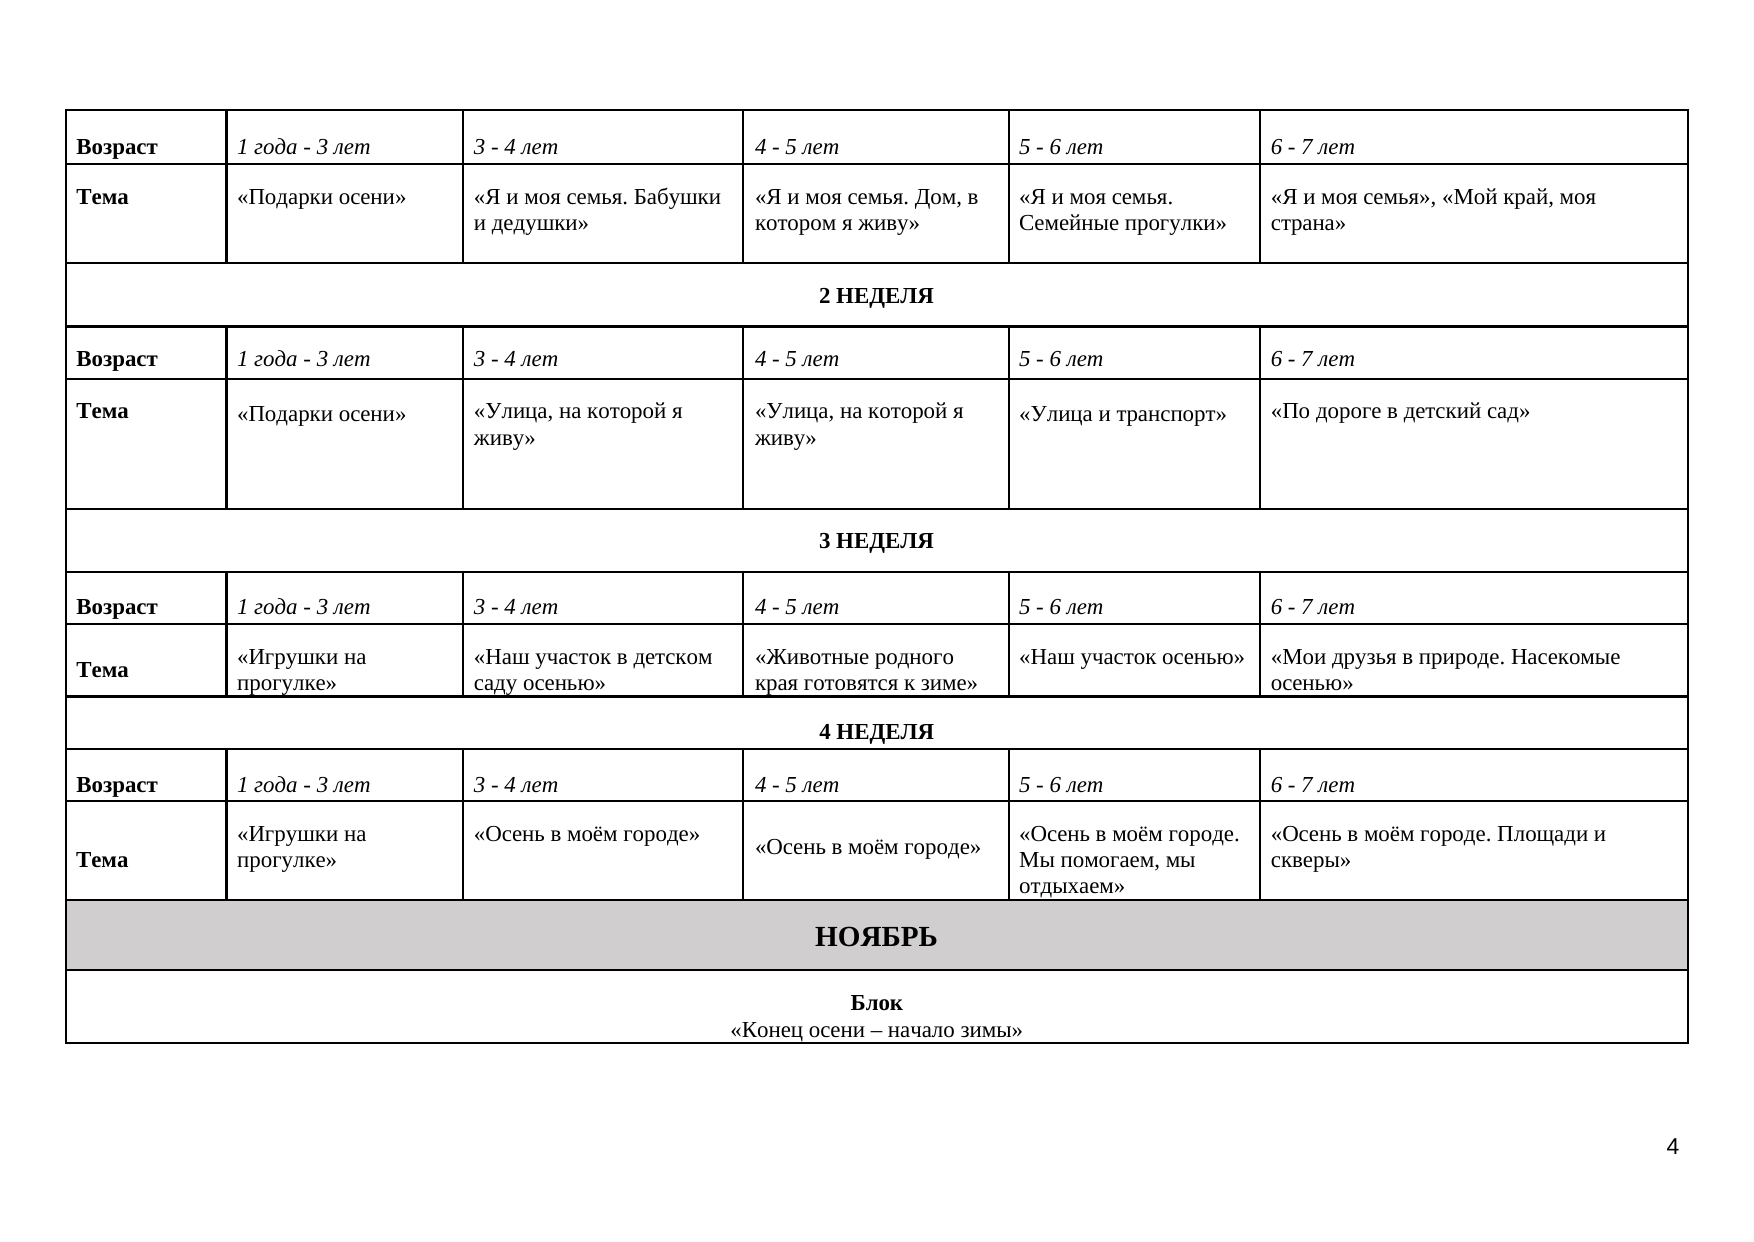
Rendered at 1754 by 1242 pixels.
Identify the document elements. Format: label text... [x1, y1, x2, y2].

table_cell Тема [67, 165, 225, 262]
table_cell 3 - 4 лет [464, 111, 742, 163]
table_cell «Я и моя семья. Бабушки и дедушки» [464, 165, 742, 262]
table_cell «Я и моя семья», «Мой край, моя страна» [1261, 165, 1687, 262]
table_cell 3 - 4 лет [464, 328, 742, 377]
table_cell 5 - 6 лет [1010, 328, 1259, 377]
table_cell «Осень в моём городе. Мы помогаем, мы отдыхаем» [1010, 802, 1259, 899]
table_cell «Осень в моём городе» [744, 802, 1008, 899]
table_cell 4 НЕДЕЛЯ [67, 698, 1687, 748]
table_cell 6 - 7 лет [1261, 111, 1687, 163]
table_cell Возраст [67, 573, 225, 623]
table_cell НОЯБРЬ [67, 901, 1687, 969]
table_cell 1 года - 3 лет [228, 328, 462, 377]
table_cell Тема [67, 380, 225, 507]
table_cell 1 года - 3 лет [228, 750, 462, 800]
table_cell «Животные родного края готовятся к зиме» [744, 625, 1008, 695]
table_cell «Я и моя семья. Дом, в котором я живу» [744, 165, 1008, 262]
table_cell «Осень в моём городе» [464, 802, 742, 899]
table_cell 5 - 6 лет [1010, 111, 1259, 163]
table_cell «Мои друзья в природе. Насекомые осенью» [1261, 625, 1687, 695]
table_cell 5 - 6 лет [1010, 573, 1259, 623]
table_cell 5 - 6 лет [1010, 750, 1259, 800]
table_cell «Осень в моём городе. Площади и скверы» [1261, 802, 1687, 899]
table_cell 6 - 7 лет [1261, 750, 1687, 800]
table_cell «Я и моя семья. Семейные прогулки» [1010, 165, 1259, 262]
table_cell Тема [67, 802, 225, 899]
table_cell «Улица и транспорт» [1010, 380, 1259, 507]
table_cell 6 - 7 лет [1261, 573, 1687, 623]
table_cell 1 года - 3 лет [228, 111, 462, 163]
table_cell 2 НЕДЕЛЯ [67, 264, 1687, 325]
table_cell 1 года - 3 лет [228, 573, 462, 623]
table_cell «Игрушки на прогулке» [228, 625, 462, 695]
table_cell «Наш участок в детском саду осенью» [464, 625, 742, 695]
table_cell Возраст [67, 750, 225, 800]
table_cell «Улица, на которой я живу» [744, 380, 1008, 507]
table_cell 3 НЕДЕЛЯ [67, 510, 1687, 571]
table_cell 4 - 5 лет [744, 573, 1008, 623]
table_cell «Подарки осени» [228, 380, 462, 507]
table_cell «Улица, на которой я живу» [464, 380, 742, 507]
table_cell «Наш участок осенью» [1010, 625, 1259, 695]
table_cell Блок «Конец осени – начало зимы» [67, 971, 1687, 1042]
table_cell 4 - 5 лет [744, 328, 1008, 377]
table_cell «По дороге в детский сад» [1261, 380, 1687, 507]
table_cell «Игрушки на прогулке» [228, 802, 462, 899]
table_cell 6 - 7 лет [1261, 328, 1687, 377]
table_cell Тема [67, 625, 225, 695]
table_cell «Подарки осени» [228, 165, 462, 262]
table_cell 3 - 4 лет [464, 573, 742, 623]
table_cell 4 - 5 лет [744, 111, 1008, 163]
table_cell Возраст [67, 111, 225, 163]
table_cell 4 - 5 лет [744, 750, 1008, 800]
table_cell Возраст [67, 328, 225, 377]
table_cell 3 - 4 лет [464, 750, 742, 800]
